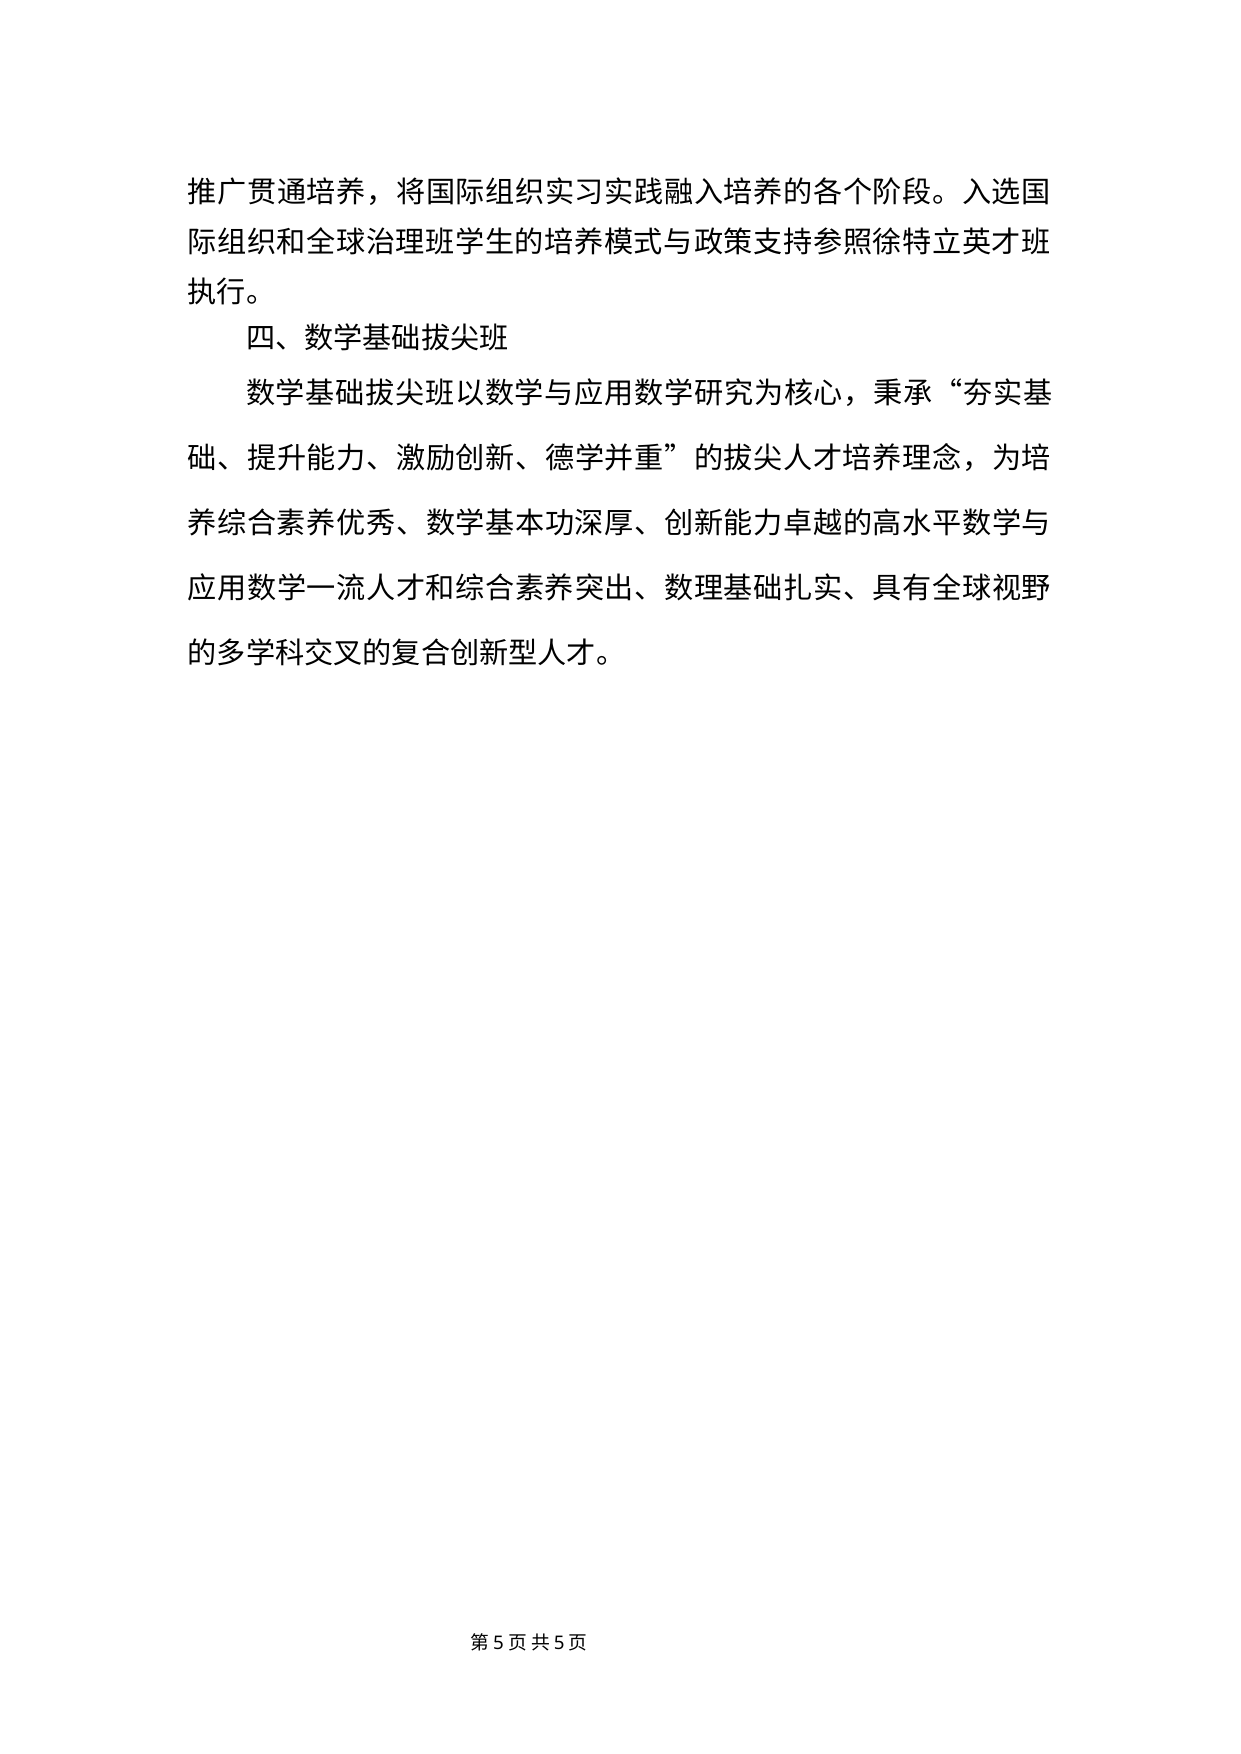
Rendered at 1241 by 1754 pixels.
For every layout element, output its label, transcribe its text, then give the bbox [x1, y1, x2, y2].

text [187, 162, 1053, 312]
text 四、数学基础拔尖班 [187, 312, 1053, 358]
text 数学基础拔尖班以数学与应用数学研究为核心，秉承“夯实基础、提升能力、激励创新、德学并重”的拔尖人才培养理念，为培养综合素养优秀、数学基本功深厚、创新能力卓越的高水平数学与应用数学一流人才和综合素养突出、数理基础扎实、具有全球视野的多学科交叉的复合创新型人才。 [187, 358, 1053, 683]
